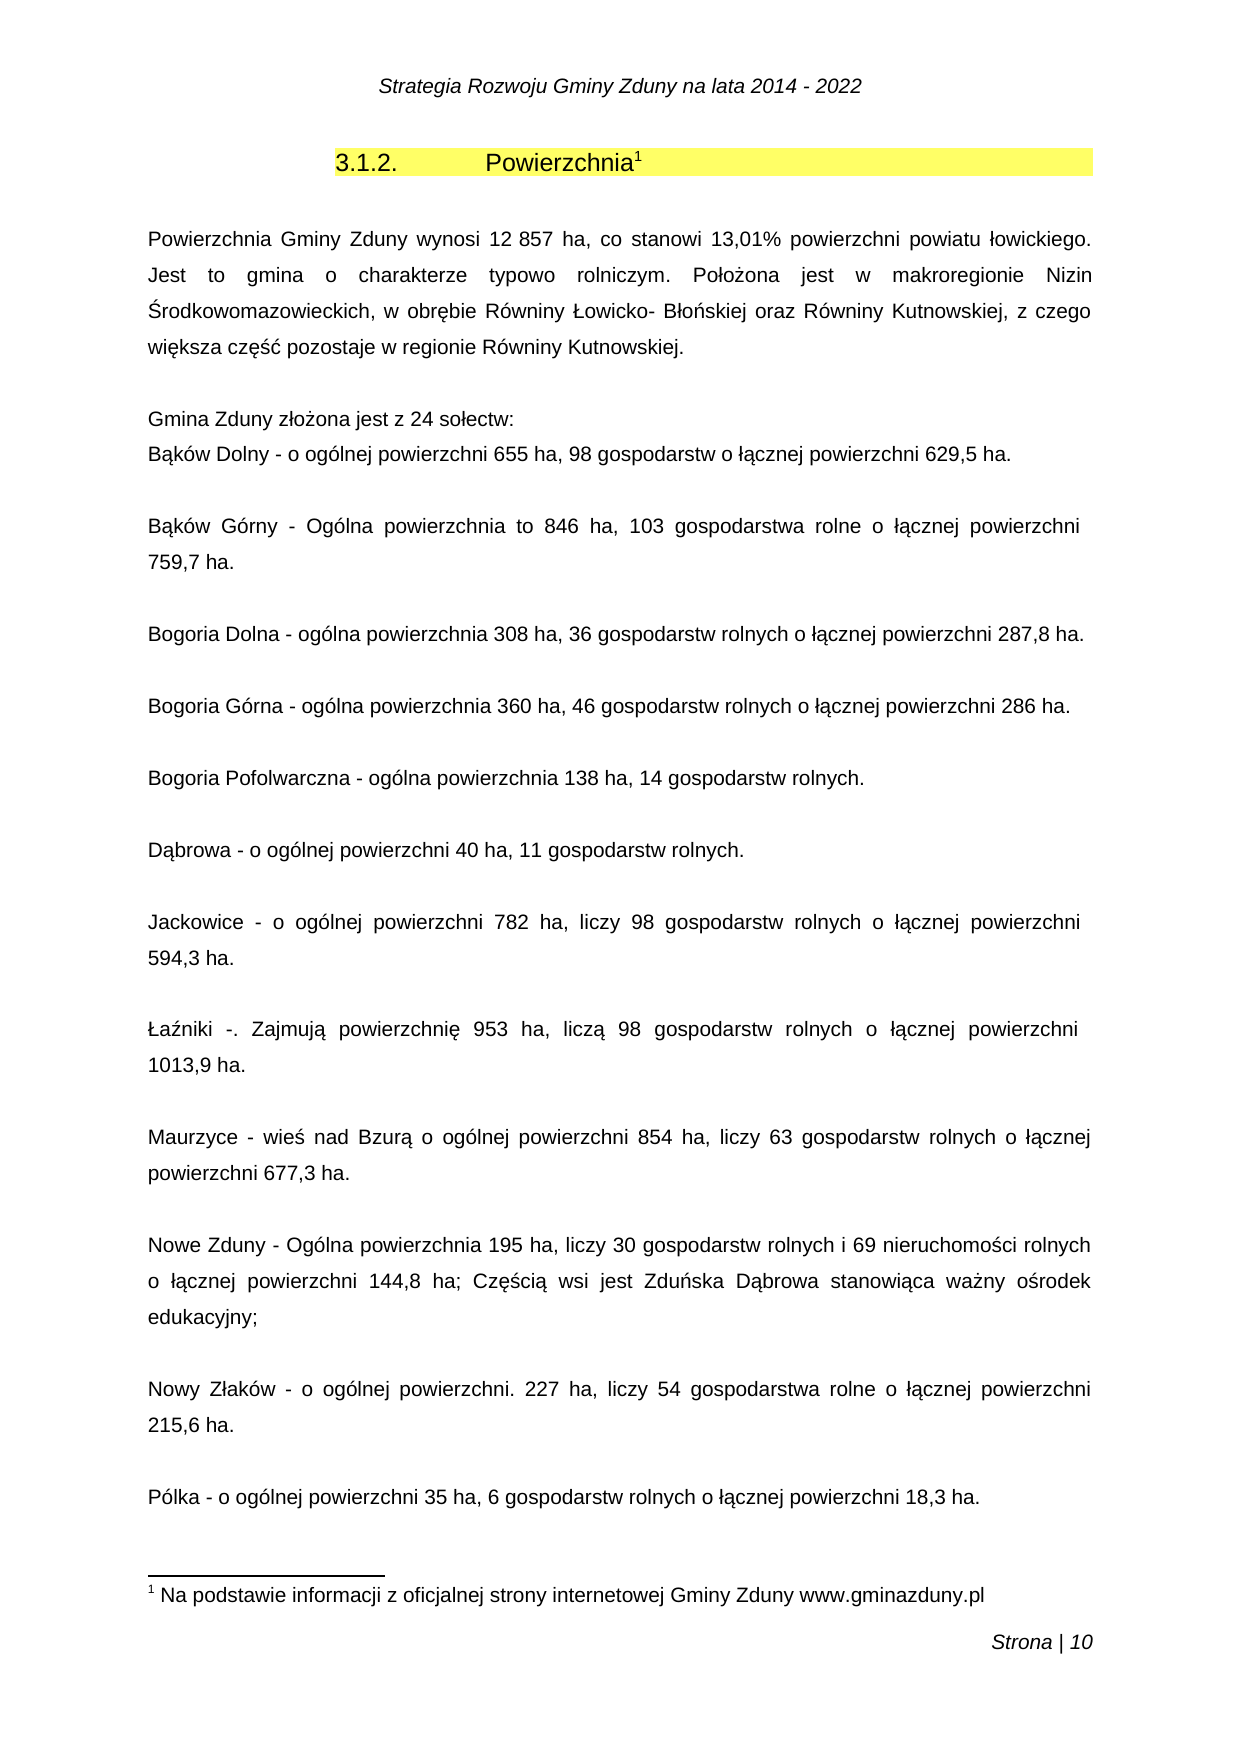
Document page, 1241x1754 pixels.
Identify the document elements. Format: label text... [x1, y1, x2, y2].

text Pólka - o ogólnej powierzchni 35 ha, 6 gospodarstw rolnych o łącznej powierzchni 18,3 ha. [148, 1484, 1093, 1508]
text Powierzchnia Gminy Zduny wynosi 12 857 ha, co stanowi 13,01% powierzchni powiatu łowickiego. Jest to gmina o charakterze typowo rolniczym. Położona jest w makroregionie Nizin Środkowomazowieckich, w obrębie Równiny Łowicko- Błońskiej oraz Równiny Kutnowskiej, z czego większa część pozostaje w regionie Równiny Kutnowskiej. [148, 227, 1093, 358]
text Bogoria Górna - ogólna powierzchnia 360 ha, 46 gospodarstw rolnych o łącznej powierzchni 286 ha. [148, 694, 1093, 718]
text Bąków Dolny - o ogólnej powierzchni 655 ha, 98 gospodarstw o łącznej powierzchni 629,5 ha. [148, 442, 1093, 466]
text Bąków Górny - Ogólna powierzchnia to 846 ha, 103 gospodarstwa rolne o łącznej powierzchni 759,7 ha. [148, 514, 1093, 574]
text Nowy Złaków - o ogólnej powierzchni. 227 ha, liczy 54 gospodarstwa rolne o łącznej powierzchni 215,6 ha. [148, 1377, 1093, 1437]
text Gmina Zduny złożona jest z 24 sołectw: [148, 406, 1093, 430]
text Bogoria Pofolwarczna - ogólna powierzchnia 138 ha, 14 gospodarstw rolnych. [148, 766, 1093, 790]
text Maurzyce - wieś nad Bzurą o ogólnej powierzchni 854 ha, liczy 63 gospodarstw rolnych o łącznej powierzchni 677,3 ha. [148, 1125, 1093, 1185]
text Łaźniki -. Zajmują powierzchnię 953 ha, liczą 98 gospodarstw rolnych o łącznej powierzchni 1013,9 ha. [148, 1017, 1093, 1077]
text Dąbrowa - o ogólnej powierzchni 40 ha, 11 gospodarstw rolnych. [148, 838, 1093, 862]
text Nowe Zduny - Ogólna powierzchnia 195 ha, liczy 30 gospodarstw rolnych i 69 nieruchomości rolnych o łącznej powierzchni 144,8 ha; Częścią wsi jest Zduńska Dąbrowa stanowiąca ważny ośrodek edukacyjny; [148, 1233, 1093, 1329]
text Bogoria Dolna - ogólna powierzchnia 308 ha, 36 gospodarstw rolnych o łącznej powierzchni 287,8 ha. [148, 622, 1093, 646]
list Powierzchnia [335, 148, 1093, 176]
text Jackowice - o ogólnej powierzchni 782 ha, liczy 98 gospodarstw rolnych o łącznej powierzchni 594,3 ha. [148, 909, 1093, 969]
